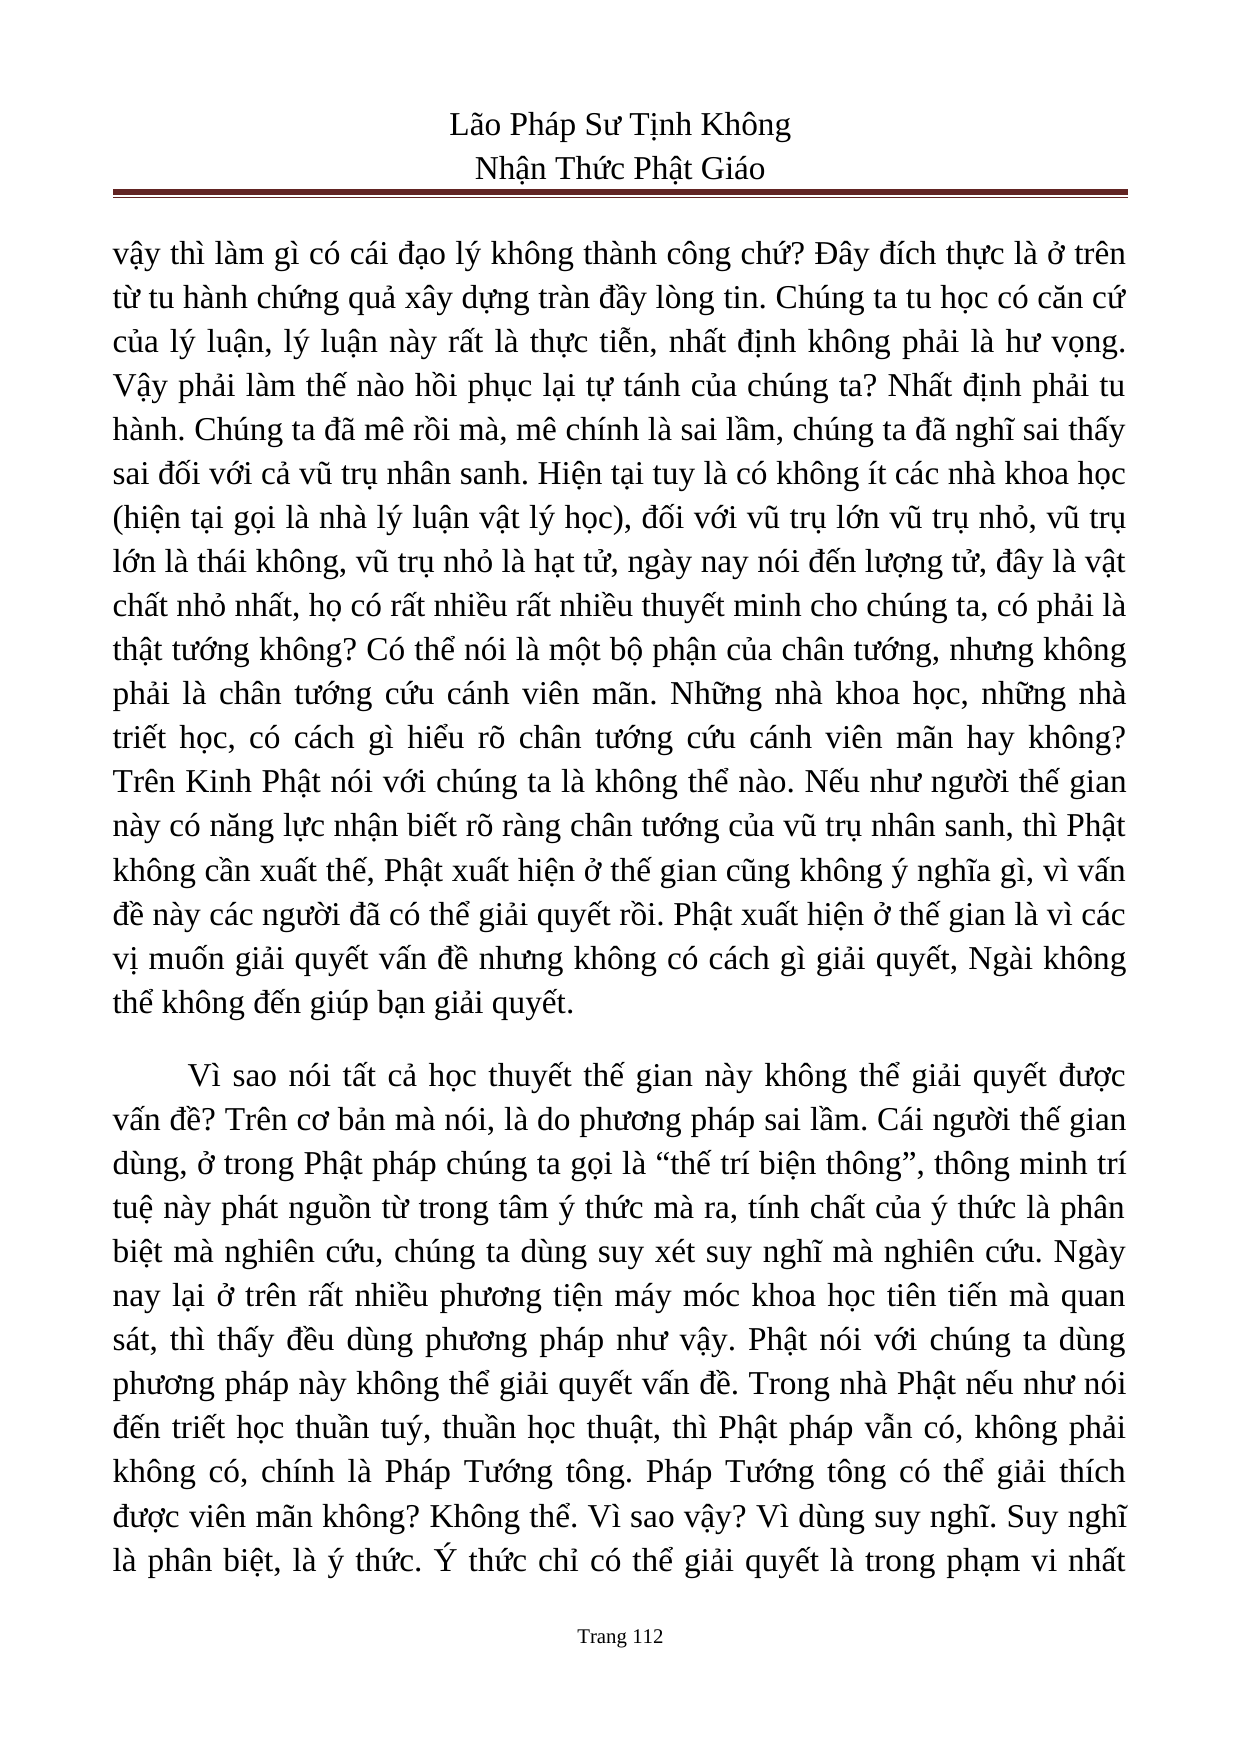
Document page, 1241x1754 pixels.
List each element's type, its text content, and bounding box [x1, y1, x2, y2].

text Do dó, Phật pháp là pháp bình đẳng. Tất cả chúng sanh vốn dĩ thành Phật. Thích Ca Mâu Ni Phật đã nói ra ở trong Kinh Hoa Nghiêm là tất cả chúng sanh vốn dĩ thành Phật. Vốn dĩ là Phật, hiện tại lại muốn làm Phật, vậy thì làm gì có cái đạo lý không thành công chứ? Đây đích thực là ở trên từ tu hành chứng quả xây dựng tràn đầy lòng tin. Chúng ta tu học có căn cứ của lý luận, lý luận này rất là thực tiễn, nhất định không phải là hư vọng. Vậy phải làm thế nào hồi phục lại tự tánh của chúng ta? Nhất định phải tu hành. Chúng ta đã mê rồi mà, mê chính là sai lầm, chúng ta đã nghĩ sai thấy sai đối với cả vũ trụ nhân sanh. Hiện tại tuy là có không ít các nhà khoa học (hiện tại gọi là nhà lý luận vật lý học), đối với vũ trụ lớn vũ trụ nhỏ, vũ trụ lớn là thái không, vũ trụ nhỏ là hạt tử, ngày nay nói đến lượng tử, đây là vật chất nhỏ nhất, họ có rất nhiều rất nhiều thuyết minh cho chúng ta, có phải là thật tướng không? Có thể nói là một bộ phận của chân tướng, nhưng không phải là chân tướng cứu cánh viên mãn. Những nhà khoa học, những nhà triết học, có cách gì hiểu rõ chân tướng cứu cánh viên mãn hay không? Trên Kinh Phật nói với chúng ta là không thể nào. Nếu như người thế gian này có năng lực nhận biết rõ ràng chân tướng của vũ trụ nhân sanh, thì Phật không cần xuất thế, Phật xuất hiện ở thế gian cũng không ý nghĩa gì, vì vấn đề này các người đã có thể giải quyết rồi. Phật xuất hiện ở thế gian là vì các vị muốn giải quyết vấn đề nhưng không có cách gì giải quyết, Ngài không thể không đến giúp bạn giải quyết. [112, 394, 1128, 1314]
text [112, 1349, 1128, 1563]
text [112, 233, 1128, 359]
